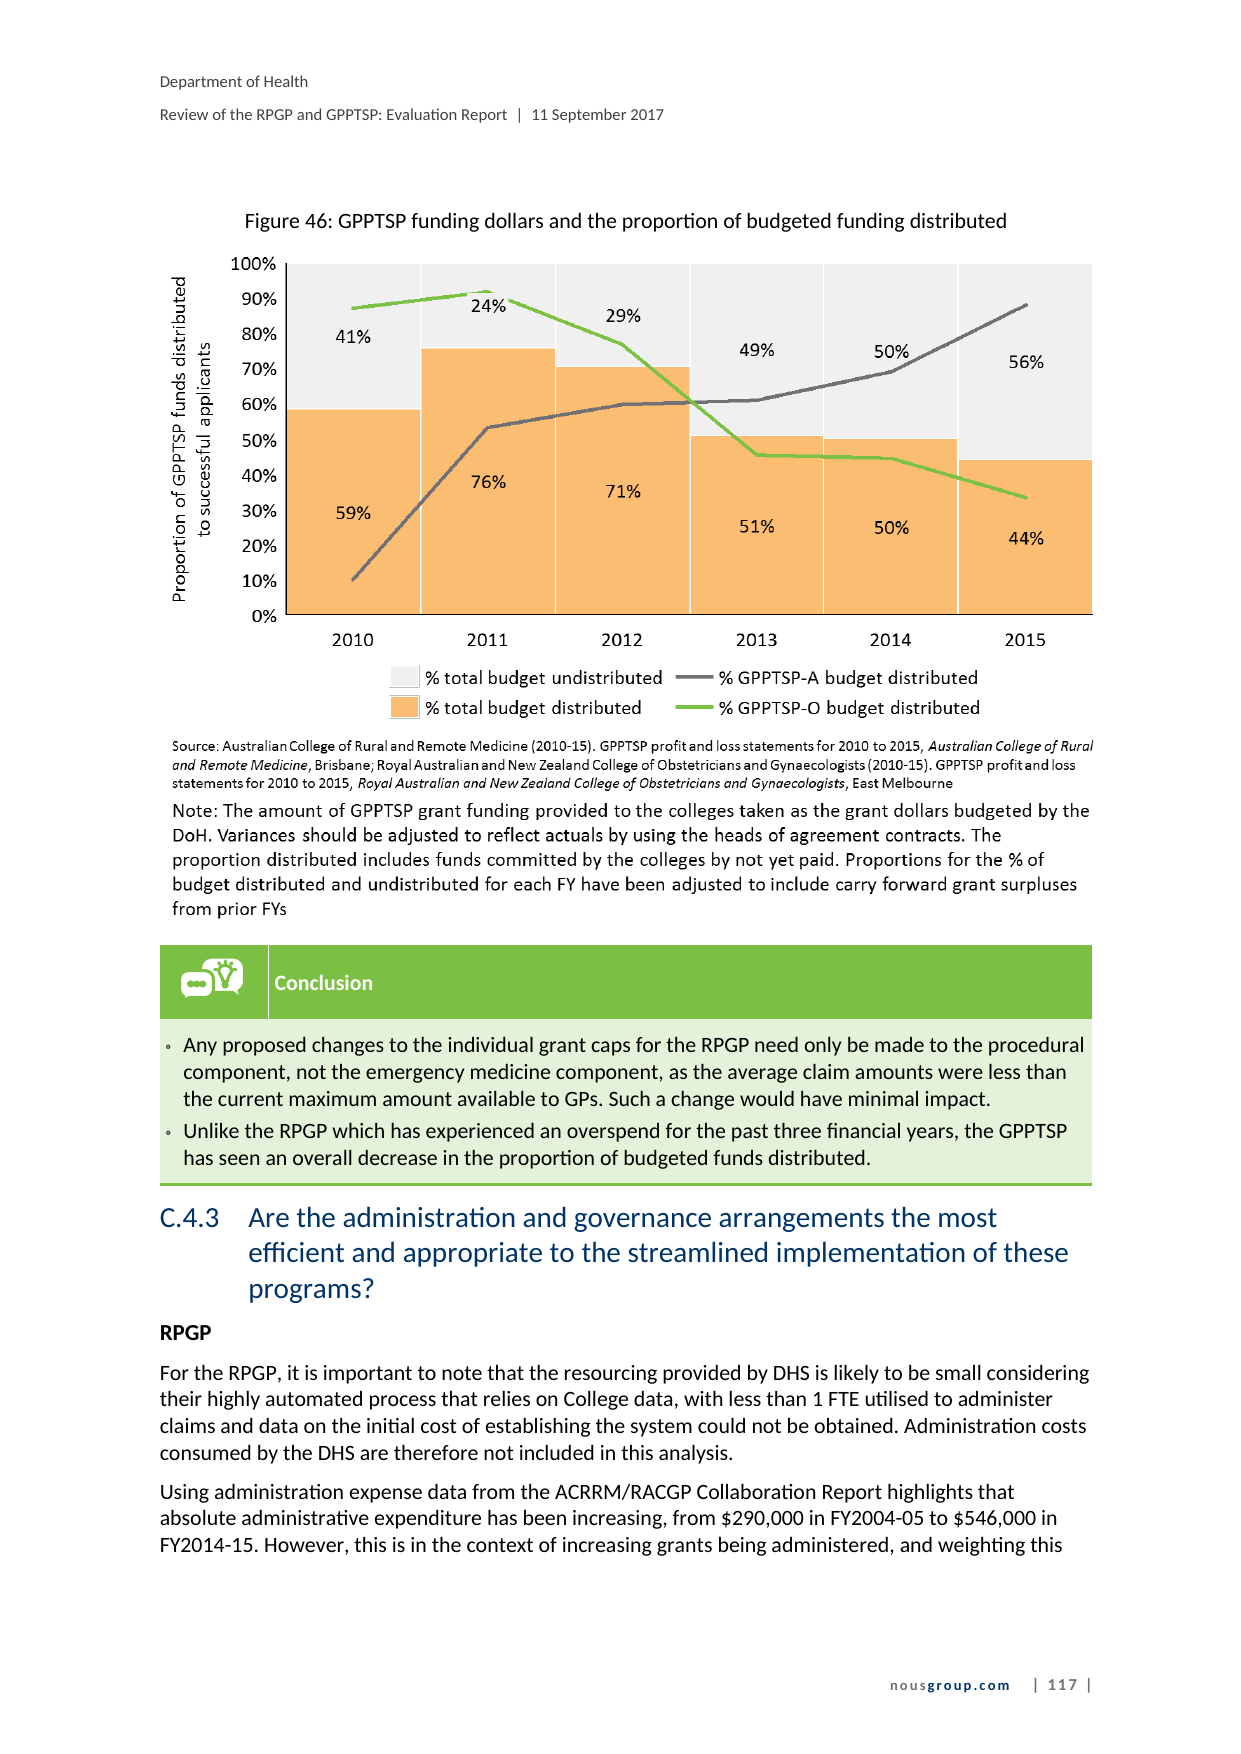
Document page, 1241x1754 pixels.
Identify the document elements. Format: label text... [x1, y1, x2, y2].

table_header [160, 945, 268, 1019]
picture [159, 246, 1107, 933]
text For the RPGP, it is important to note that the resourcing provided by DHS is likely to be small considering their highly automated process that relies on College data, with less than 1 FTE utilised to administer claims and data on the initial cost of establishing the system could not be obtained. Administration costs consumed by the DHS are therefore not included in this analysis. [159, 1359, 1092, 1465]
table_header Conclusion [269, 945, 1092, 1019]
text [159, 1478, 1092, 1558]
table_cell Any proposed changes to the individual grant caps for the RPGP need only be made to the procedural component, not the emergency medicine component, as the average claim amounts were less than the current maximum amount available to GPs. Such a change would have minimal impact. Unlike the RPGP which has experienced an overspend for the past three financial years, the GPPTSP has seen an overall decrease in the proportion of budgeted funds distributed. [160, 1019, 1092, 1183]
text Are the administration and governance arrangements the most efficient and appropriate to the streamlined implementation of these programs? [159, 1199, 1092, 1306]
subtitle RPGP [159, 1318, 1092, 1346]
text Figure 46: GPPTSP funding dollars and the proportion of budgeted funding distributed [159, 207, 1092, 233]
